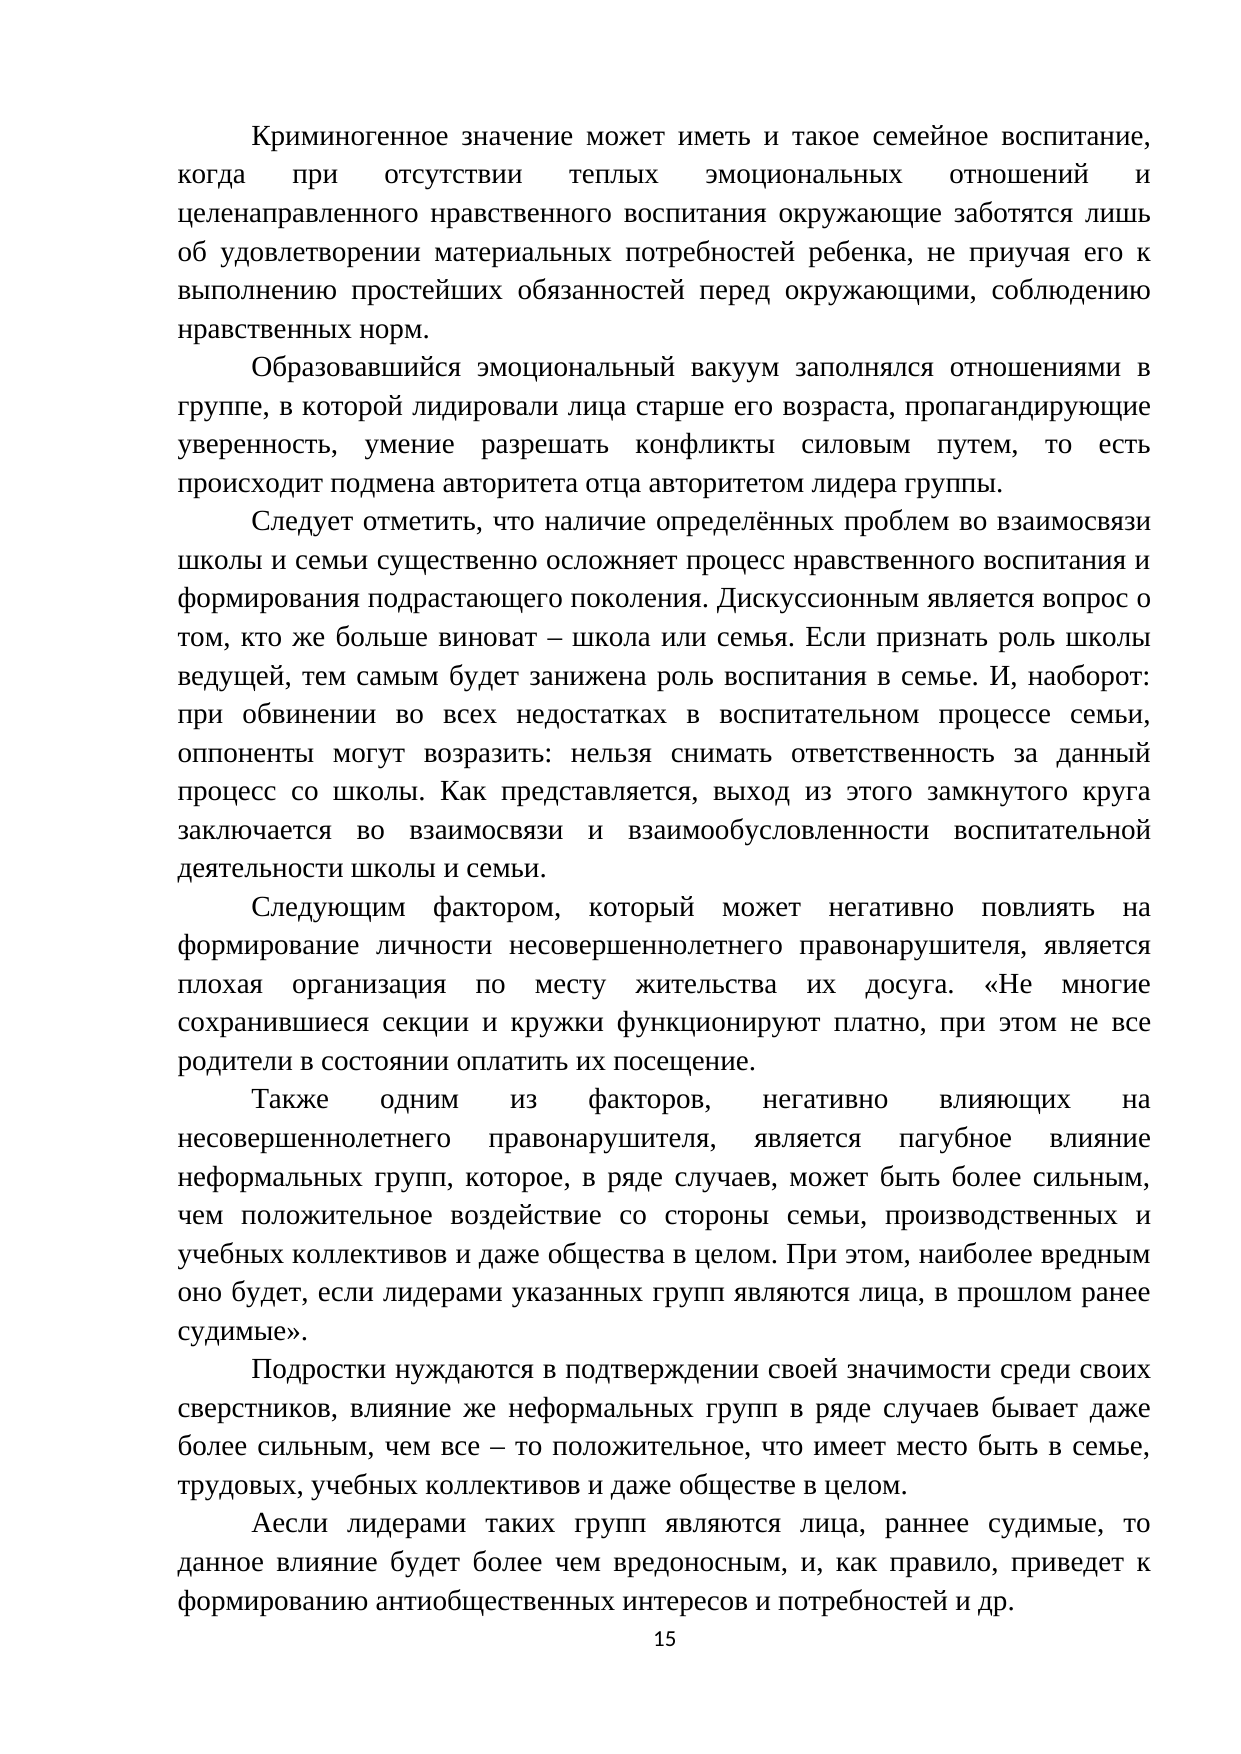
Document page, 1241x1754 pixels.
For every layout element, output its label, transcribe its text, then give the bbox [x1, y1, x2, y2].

text Также одним из факторов, негативно влияющих на несовершеннолетнего правонарушителя, является пагубное влияние неформальных групп, которое, в ряде случаев, может быть более сильным, чем положительное воздействие со стороны семьи, производственных и учебных коллективов и даже общества в целом. При этом, наиболее вредным оно будет, если лидерами указанных групп являются лица, в прошлом ранее судимые». [177, 1082, 1152, 1346]
text Следует отметить, что наличие определённых проблем во взаимосвязи школы и семьи существенно осложняет процесс нравственного воспитания и формирования подрастающего поколения. Дискуссионным является вопрос о том, кто же больше виноват – школа или семья. Если признать роль школы ведущей, тем самым будет занижена роль воспитания в семье. И, наоборот: при обвинении во всех недостатках в воспитательном процессе семьи, оппоненты могут возразить: нельзя снимать ответственность за данный процесс со школы. Как представляется, выход из этого замкнутого круга заключается во взаимосвязи и взаимообусловленности воспитательной деятельности школы и семьи. [177, 503, 1152, 884]
text Аесли лидерами таких групп являются лица, раннее судимые, то данное влияние будет более чем вредоносным, и, как правило, приведет к формированию антиобщественных интересов и потребностей и др. [177, 1506, 1152, 1616]
text Криминогенное значение может иметь и такое семейное воспитание, когда при отсутствии теплых эмоциональных отношений и целенаправленного нравственного воспитания окружающие заботятся лишь об удовлетворении материальных потребностей ребенка, не приучая его к выполнению простейших обязанностей перед окружающими, соблюдению нравственных норм. [177, 118, 1152, 344]
text Подростки нуждаются в подтверждении своей значимости среди своих сверстников, влияние же неформальных групп в ряде случаев бывает даже более сильным, чем все – то положительное, что имеет место быть в семье, трудовых, учебных коллективов и даже обществе в целом. [177, 1351, 1152, 1501]
text Следующим фактором, который может негативно повлиять на формирование личности несовершеннолетнего правонарушителя, является плохая организация по месту жительства их досуга. «Не многие сохранившиеся секции и кружки функционируют платно, при этом не все родители в состоянии оплатить их посещение. [177, 889, 1152, 1077]
text Образовавшийся эмоциональный вакуум заполнялся отношениями в группе, в которой лидировали лица старше его возраста, пропагандирующие уверенность, умение разрешать конфликты силовым путем, то есть происходит подмена авторитета отца авторитетом лидера группы. [177, 349, 1152, 498]
